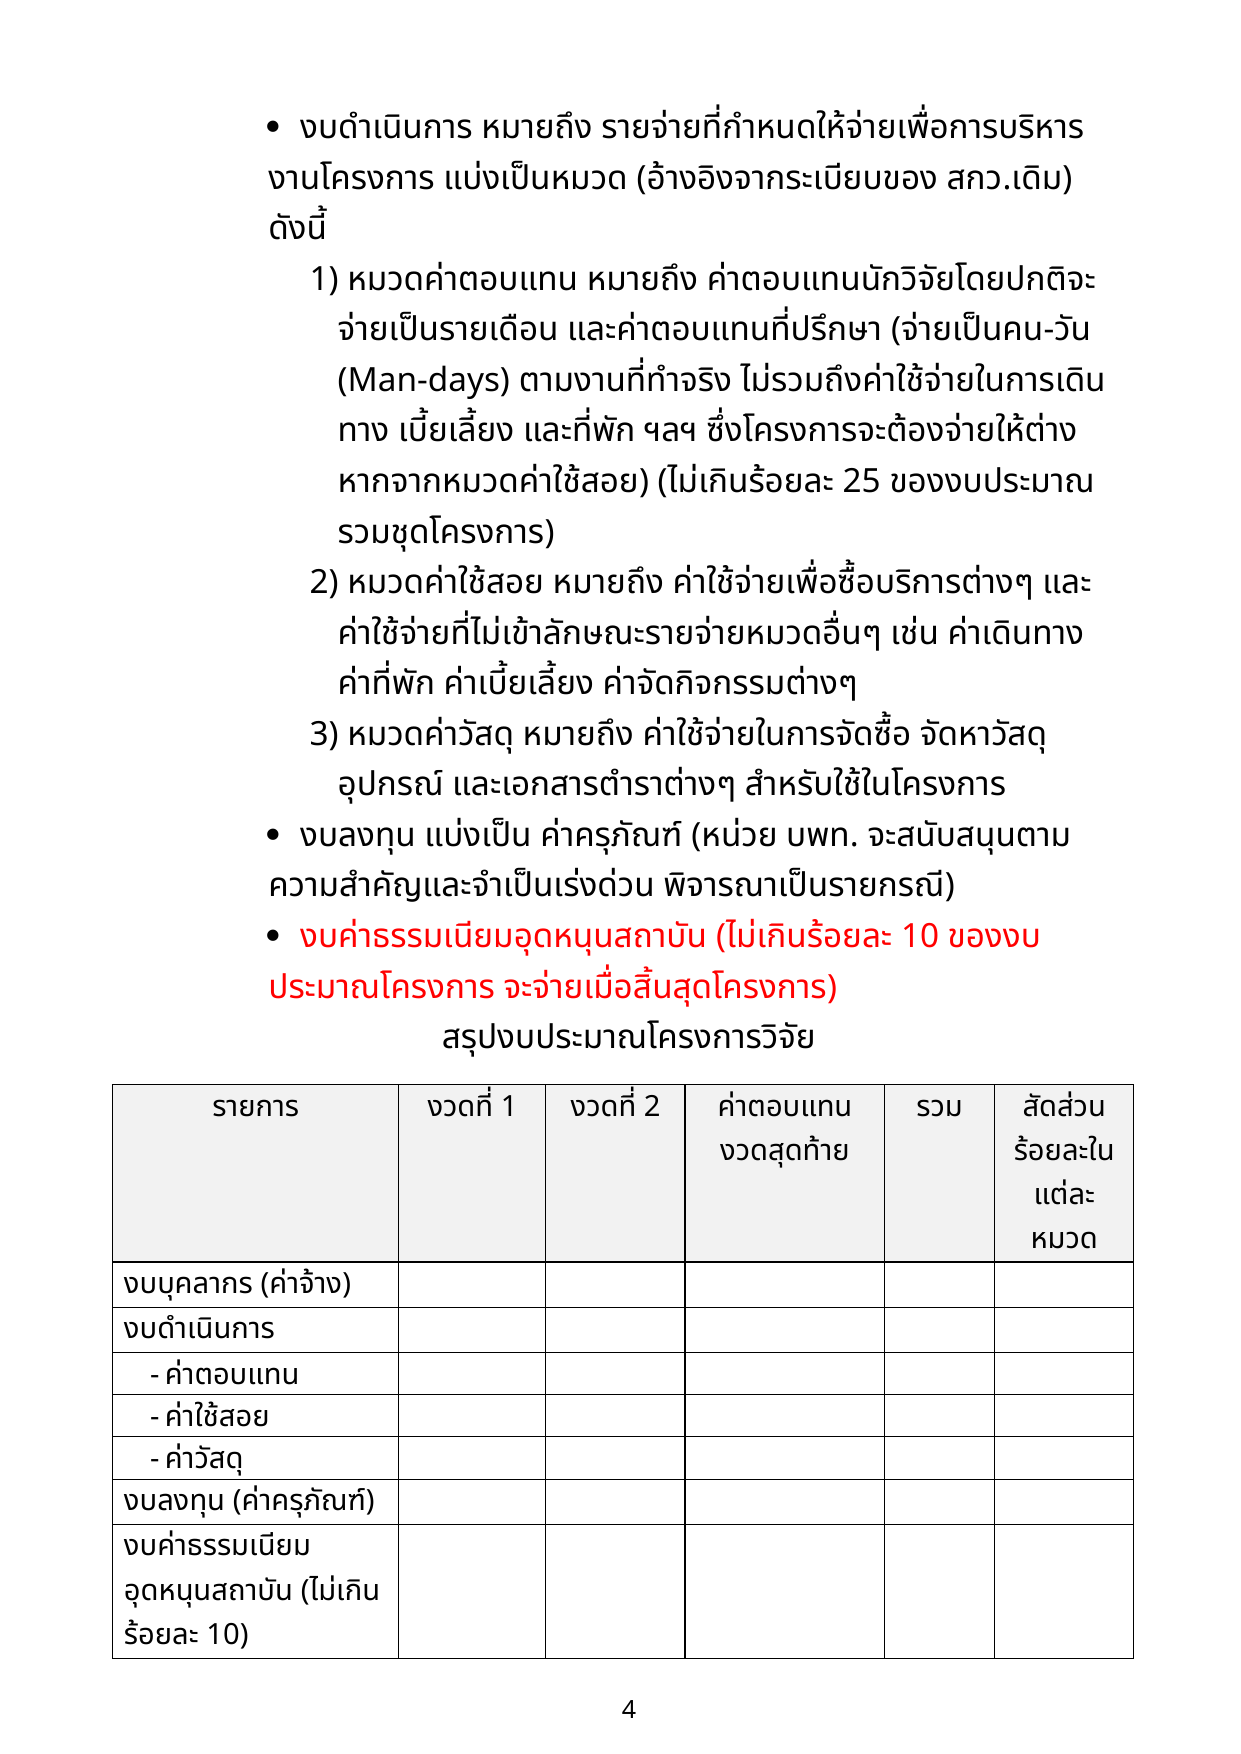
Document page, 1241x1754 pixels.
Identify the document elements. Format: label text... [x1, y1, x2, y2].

table_cell [885, 1395, 994, 1436]
table_cell งบบุคลากร (ค่าจ้าง) [113, 1263, 398, 1307]
table_cell งบค่าธรรมเนียมอุดหนุนสถาบัน (ไม่เกินร้อยละ 10) [113, 1525, 398, 1657]
table_cell งบดำเนินการ [113, 1308, 398, 1352]
table_cell [885, 1353, 994, 1394]
table_cell [995, 1525, 1133, 1657]
table_cell [885, 1480, 994, 1524]
table_cell [686, 1480, 884, 1524]
table_cell [399, 1437, 545, 1478]
table_cell [546, 1263, 684, 1307]
table_cell [995, 1395, 1133, 1436]
table_cell [686, 1395, 884, 1436]
table_cell [885, 1308, 994, 1352]
table_header รวม [885, 1085, 994, 1261]
table_cell [686, 1437, 884, 1478]
table_cell [995, 1480, 1133, 1524]
list งบดำเนินการ หมายถึง รายจ่ายที่กำหนดให้จ่ายเพื่อการบริหารงานโครงการ แบ่งเป็นหมวด (อ้างอิงจากระเบียบของ สกว.เดิม) ดังนี้ [267, 103, 1107, 254]
table_cell [885, 1525, 994, 1657]
table_cell [995, 1263, 1133, 1307]
table_header สัดส่วนร้อยละในแต่ละหมวด [995, 1085, 1133, 1261]
table_cell [399, 1395, 545, 1436]
text 2) หมวดค่าใช้สอย หมายถึง ค่าใช้จ่ายเพื่อซื้อบริการต่างๆ และค่าใช้จ่ายที่ไม่เข้าลักษณะรายจ่ายหมวดอื่นๆ เช่น ค่าเดินทาง ค่าที่พัก ค่าเบี้ยเลี้ยง ค่าจัดกิจกรรมต่างๆ [309, 558, 1107, 709]
table_cell [885, 1437, 994, 1478]
table_cell [686, 1353, 884, 1394]
table_cell ค่าใช้สอย [113, 1395, 398, 1436]
table_cell [399, 1353, 545, 1394]
table_cell [686, 1308, 884, 1352]
table_cell [995, 1353, 1133, 1394]
text 1) หมวดค่าตอบแทน หมายถึง ค่าตอบแทนนักวิจัยโดยปกติจะจ่ายเป็นรายเดือน และค่าตอบแทนที่ปรึกษา (จ่ายเป็นคน-วัน (Man-days) ตามงานที่ทำจริง ไม่รวมถึงค่าใช้จ่ายในการเดินทาง เบี้ยเลี้ยง และที่พัก ฯลฯ ซึ่งโครงการจะต้องจ่ายให้ต่างหากจากหมวดค่าใช้สอย) (ไม่เกินร้อยละ 25 ของงบประมาณรวมชุดโครงการ) [309, 254, 1107, 558]
table_header รายการ [113, 1085, 398, 1261]
list งบลงทุน แบ่งเป็น ค่าครุภัณฑ์ (หน่วย บพท. จะสนับสนุนตามความสำคัญและจำเป็นเร่งด่วน พิจารณาเป็นรายกรณี) [267, 811, 1107, 912]
table_cell [546, 1308, 684, 1352]
table_cell [399, 1480, 545, 1524]
table_cell [885, 1263, 994, 1307]
table_cell [546, 1395, 684, 1436]
table_cell [399, 1263, 545, 1307]
table_cell [546, 1437, 684, 1478]
table_header งวดที่ 1 [399, 1085, 545, 1261]
table_cell [546, 1480, 684, 1524]
table_cell [686, 1263, 884, 1307]
table_cell [995, 1308, 1133, 1352]
table_cell ค่าตอบแทน [113, 1353, 398, 1394]
table_header งวดที่ 2 [546, 1085, 684, 1261]
table_header ค่าตอบแทนงวดสุดท้าย [686, 1085, 884, 1261]
table_cell [399, 1308, 545, 1352]
table_cell [686, 1525, 884, 1657]
table_cell [546, 1353, 684, 1394]
table_cell [546, 1525, 684, 1657]
table_cell [399, 1525, 545, 1657]
table_cell [995, 1437, 1133, 1478]
text 3) หมวดค่าวัสดุ หมายถึง ค่าใช้จ่ายในการจัดซื้อ จัดหาวัสดุ อุปกรณ์ และเอกสารตำราต่างๆ สำหรับใช้ในโครงการ [309, 709, 1107, 811]
list งบค่าธรรมเนียมอุดหนุนสถาบัน (ไม่เกินร้อยละ 10 ของงบประมาณโครงการ จะจ่ายเมื่อสิ้นสุดโครงการ) [267, 912, 1107, 1013]
text สรุปงบประมาณโครงการวิจัย [150, 1013, 1107, 1063]
table_cell ค่าวัสดุ [113, 1437, 398, 1478]
table_cell งบลงทุน (ค่าครุภัณฑ์) [113, 1480, 398, 1524]
